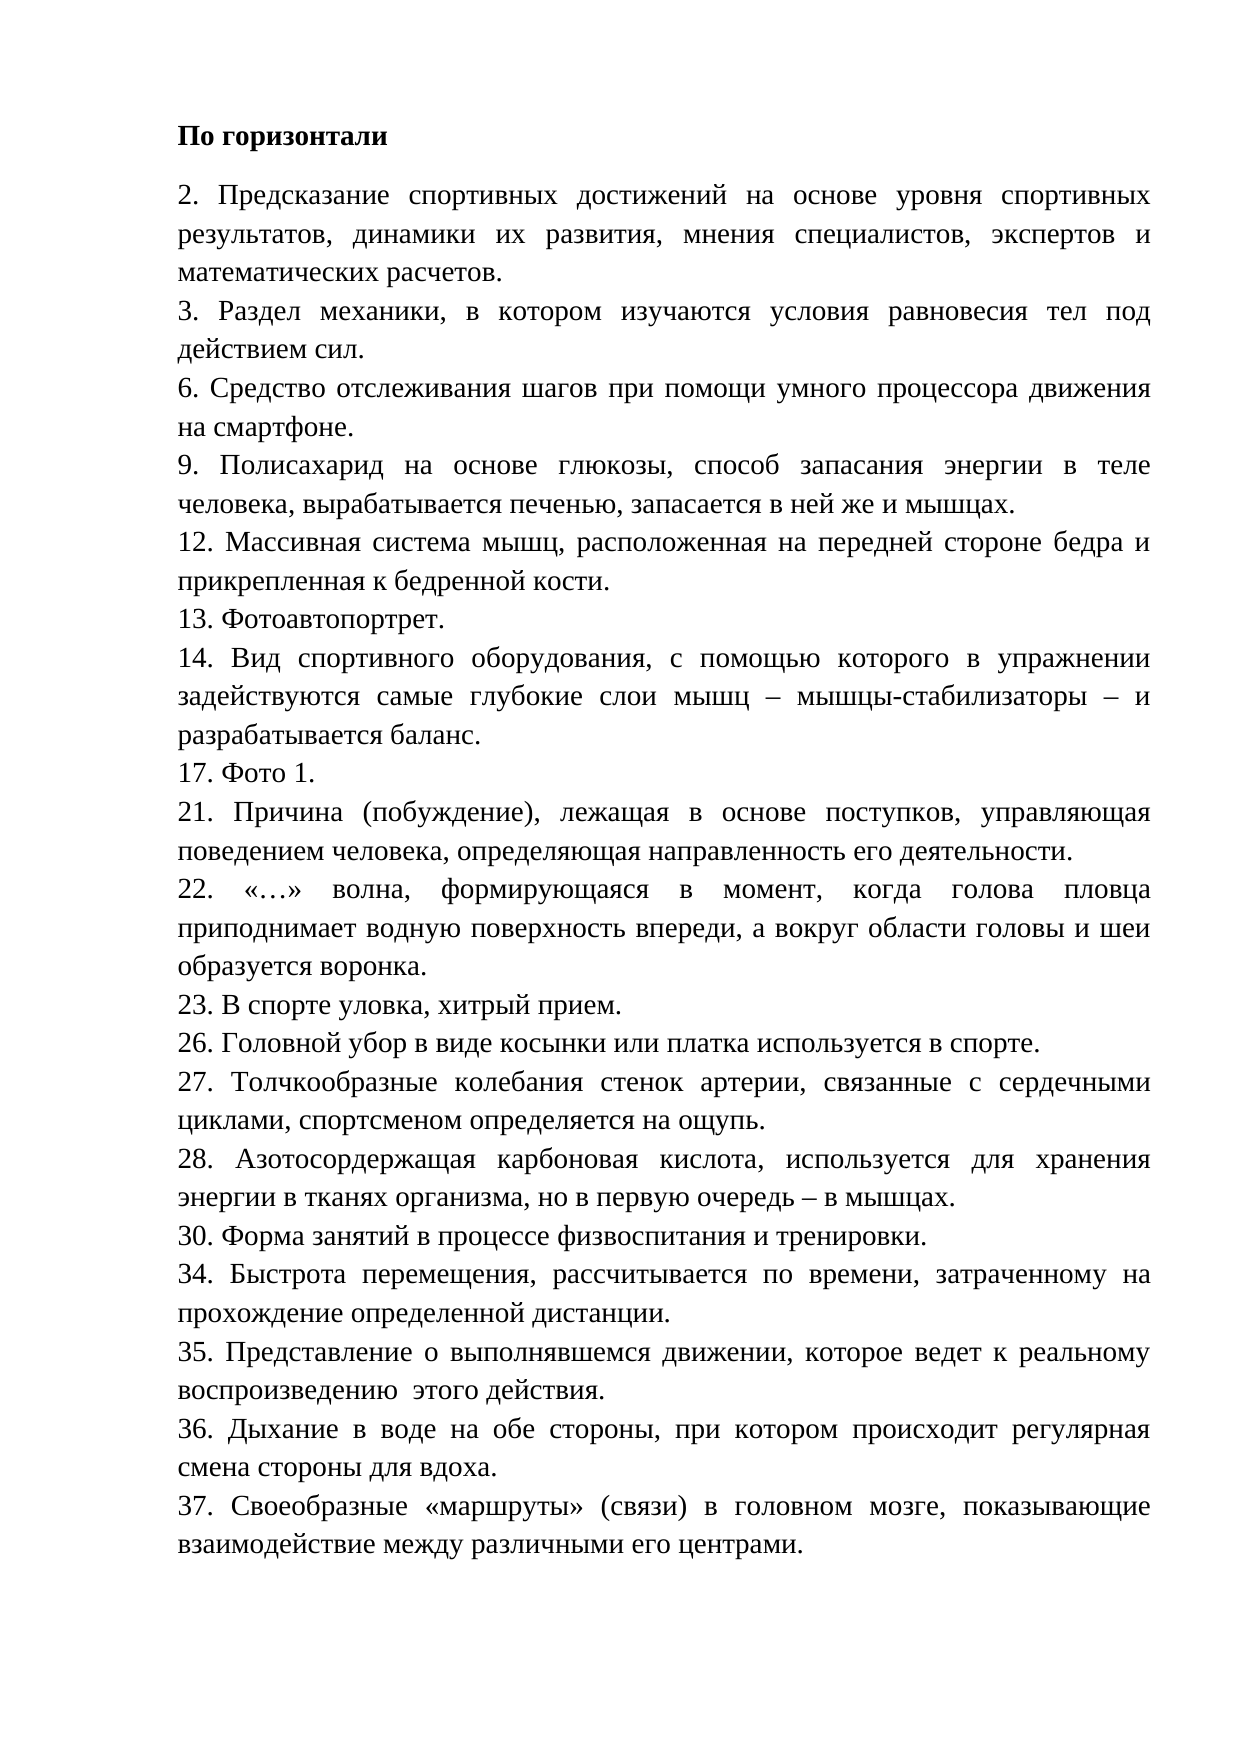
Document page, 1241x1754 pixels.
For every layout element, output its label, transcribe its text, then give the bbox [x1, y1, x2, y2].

text 36. Дыхание в воде на обе стороны, при котором происходит регулярная смена стороны для вдоха. [177, 1411, 1152, 1483]
text 22. «…» волна, формирующаяся в момент, когда голова пловца приподнимает водную поверхность впереди, а вокруг области головы и шеи образуется воронка. [177, 871, 1152, 982]
text 6. Средство отслеживания шагов при помощи умного процессора движения на смартфоне. [177, 370, 1152, 442]
text 26. Головной убор в виде косынки или платка используется в спорте. [177, 1025, 1152, 1059]
text 21. Причина (побуждение), лежащая в основе поступков, управляющая поведением человека, определяющая направленность его деятельности. [177, 794, 1152, 866]
text 27. Толчкообразные колебания стенок артерии, связанные с сердечными циклами, спортсменом определяется на ощупь. [177, 1064, 1152, 1136]
text 23. В спорте уловка, хитрый прием. [177, 987, 1152, 1020]
text 35. Представление о выполнявшемся движении, которое ведет к реальному воспроизведению этого действия. [177, 1334, 1152, 1406]
text 30. Форма занятий в процессе физвоспитания и тренировки. [177, 1218, 1152, 1252]
text 34. Быстрота перемещения, рассчитывается по времени, затраченному на прохождение определенной дистанции. [177, 1257, 1152, 1329]
text 17. Фото 1. [177, 756, 1152, 789]
text 14. Вид спортивного оборудования, с помощью которого в упражнении задействуются самые глубокие слои мышц – мышцы-стабилизаторы – и разрабатывается баланс. [177, 640, 1152, 751]
text 12. Массивная система мышц, расположенная на передней стороне бедра и прикрепленная к бедренной кости. [177, 524, 1152, 596]
text По горизонтали [177, 118, 1152, 152]
text 2. Предсказание спортивных достижений на основе уровня спортивных результатов, динамики их развития, мнения специалистов, экспертов и математических расчетов. [177, 177, 1152, 288]
text 13. Фотоавтопортрет. [177, 601, 1152, 635]
text 28. Азотосордержащая карбоновая кислота, используется для хранения энергии в тканях организма, но в первую очередь – в мышцах. [177, 1141, 1152, 1213]
text 37. Своеобразные «маршруты» (связи) в головном мозге, показывающие взаимодействие между различными его центрами. [177, 1488, 1152, 1560]
text 9. Полисахарид на основе глюкозы, способ запасания энергии в теле человека, вырабатывается печенью, запасается в ней же и мышцах. [177, 447, 1152, 519]
text 3. Раздел механики, в котором изучаются условия равновесия тел под действием сил. [177, 293, 1152, 365]
